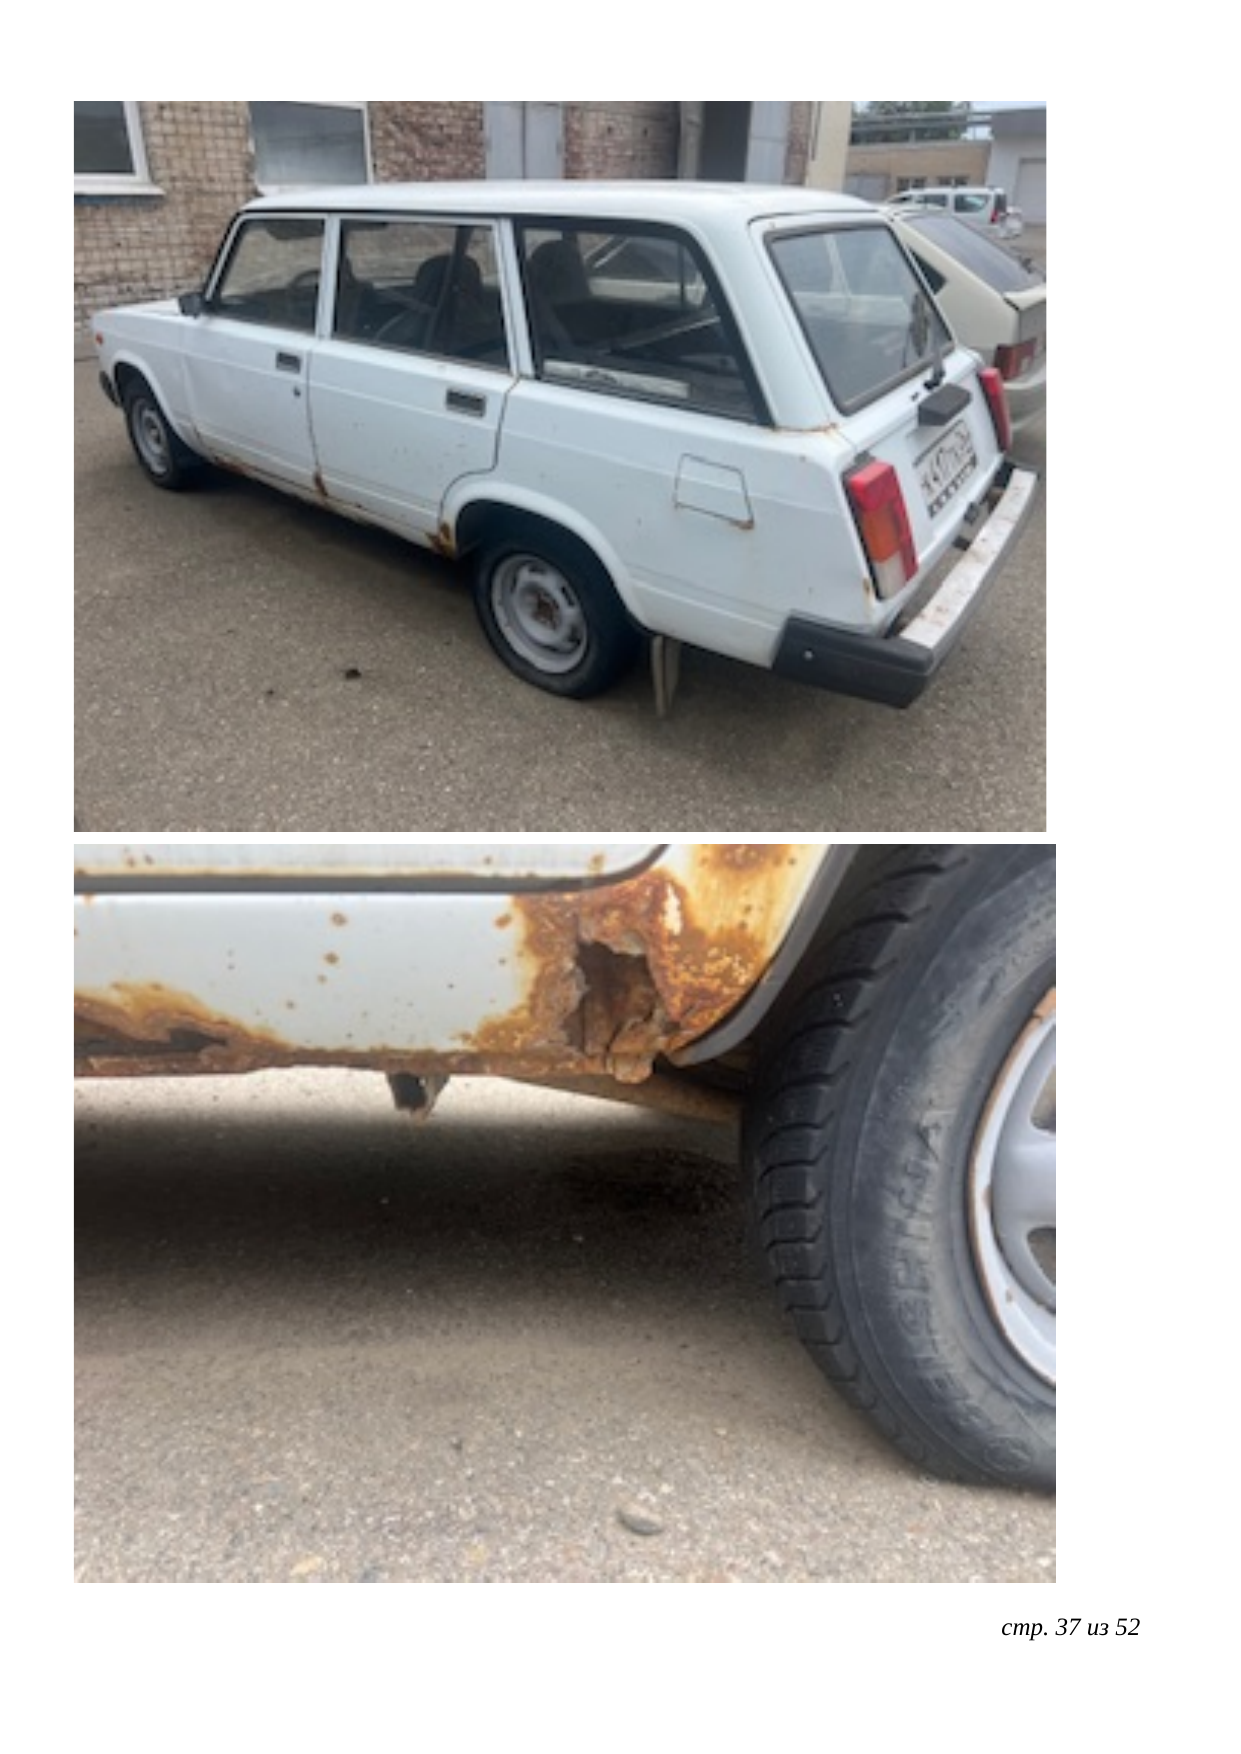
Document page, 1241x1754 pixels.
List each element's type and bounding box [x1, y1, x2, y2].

picture [73, 101, 1047, 832]
picture [73, 844, 1056, 1583]
